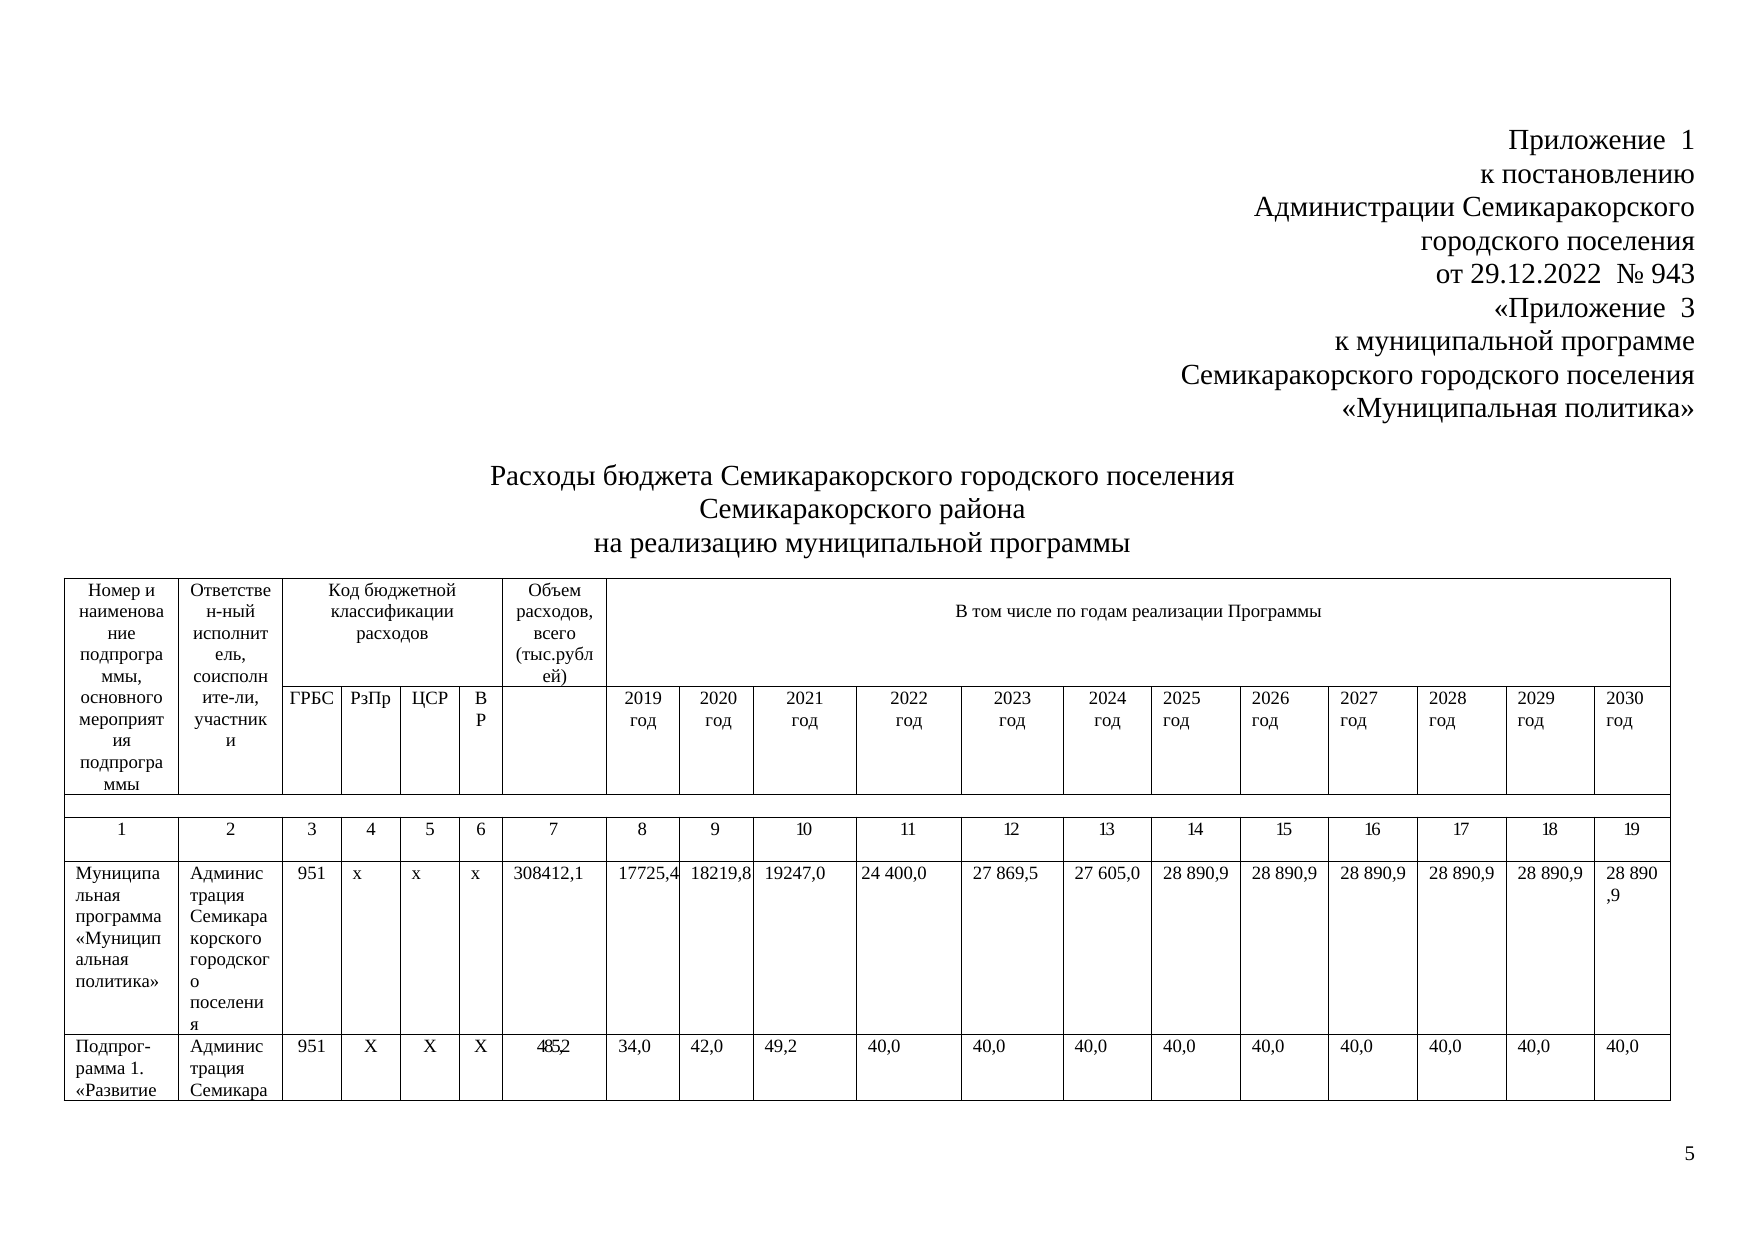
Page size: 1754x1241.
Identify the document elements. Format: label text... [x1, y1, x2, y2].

table_header Объем расходов, всего (тыс.рублей) [503, 579, 606, 686]
table_cell 5 [401, 818, 459, 861]
table_cell 24 400,0 [857, 862, 961, 1034]
table_cell 40,0 [1595, 1035, 1670, 1100]
table_cell X [460, 1035, 502, 1100]
table_cell 49,2 [754, 1035, 856, 1100]
table_cell 40,0 [1241, 1035, 1328, 1100]
table_cell 40,0 [962, 1035, 1063, 1100]
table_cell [179, 1035, 282, 1100]
table_cell 8 [607, 818, 679, 861]
table_cell 6 [460, 818, 502, 861]
table_header Код бюджетной классификации расходов [283, 579, 502, 686]
table_cell 10 [754, 818, 856, 861]
table_cell 27 605,0 [1064, 862, 1151, 1034]
text Приложение 1 [686, 122, 1695, 156]
text Семикаракорского городского поселения «Муниципальная политика» [1079, 357, 1695, 424]
table_cell 3 [283, 818, 341, 861]
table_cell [65, 1035, 178, 1100]
text к постановлению [423, 156, 1695, 189]
table_cell х [342, 862, 400, 1034]
table_cell 40,0 [1329, 1035, 1417, 1100]
table_cell 2028 год [1418, 687, 1506, 794]
table_cell 12 [962, 818, 1063, 861]
table_cell 14 [1152, 818, 1240, 861]
table_cell 15 [1241, 818, 1328, 861]
table_cell X [401, 1035, 459, 1100]
table_cell 2021 год [754, 687, 856, 794]
table_cell 2030 год [1595, 687, 1670, 794]
table_cell 34,0 [607, 1035, 679, 1100]
table_cell 28 890,9 [1507, 862, 1594, 1034]
table_cell 40,0 [1064, 1035, 1151, 1100]
table_cell [503, 687, 606, 794]
table_cell 16 [1329, 818, 1417, 861]
table_cell 40,0 [1507, 1035, 1594, 1100]
table_cell 2022 год [857, 687, 961, 794]
table_cell ВР [460, 687, 502, 794]
table_cell 19 [1595, 818, 1670, 861]
table_cell 9 [680, 818, 753, 861]
table_cell 2024 год [1064, 687, 1151, 794]
table_cell 2019 год [607, 687, 679, 794]
text к муниципальной программе [1079, 323, 1695, 357]
text Расходы бюджета Семикаракорского городского поселения [29, 458, 1695, 491]
table_cell 11 [857, 818, 961, 861]
table_cell Администрация Семикаракорского городского поселения [179, 862, 282, 1034]
table_cell Муниципальная программа «Муниципальная политика» [65, 862, 178, 1034]
table_cell 2020 год [680, 687, 753, 794]
table_cell ЦСР [401, 687, 459, 794]
text Семикаракорского района [29, 491, 1695, 525]
table_cell 28 890,9 [1241, 862, 1328, 1034]
table_cell X [342, 1035, 400, 1100]
table_cell 2025 год [1152, 687, 1240, 794]
table_cell 2027 год [1329, 687, 1417, 794]
table_cell 2026 год [1241, 687, 1328, 794]
text на реализацию муниципальной программы [29, 525, 1695, 558]
table_cell 28 890,9 [1152, 862, 1240, 1034]
table_cell х [401, 862, 459, 1034]
table_cell 2 [179, 818, 282, 861]
table_cell 951 [283, 862, 341, 1034]
table_cell 2029 год [1507, 687, 1594, 794]
table_cell 18219,8 [680, 862, 753, 1034]
table_cell 7 [503, 818, 606, 861]
table_header Номер и наименование подпрограммы, основного мероприятия подпрограммы [65, 579, 178, 794]
table_cell 2023 год [962, 687, 1063, 794]
table_cell 18 [1507, 818, 1594, 861]
table_cell 19247,0 [754, 862, 856, 1034]
table_cell 42,0 [680, 1035, 753, 1100]
table_cell 27 869,5 [962, 862, 1063, 1034]
table_cell 17 [1418, 818, 1506, 861]
table_cell 485,2 [503, 1035, 606, 1100]
table_cell 4 [342, 818, 400, 861]
table_cell 308412,1 [503, 862, 606, 1034]
table_cell 28 890,9 [1329, 862, 1417, 1034]
text Администрации Семикаракорского [423, 189, 1695, 223]
text городского поселения [29, 223, 1695, 256]
table_cell 13 [1064, 818, 1151, 861]
table_header Ответствен-ный исполнитель, соисполните-ли, участники [179, 579, 282, 794]
table_cell 40,0 [1152, 1035, 1240, 1100]
table_cell [65, 795, 1670, 817]
table_cell РзПр [342, 687, 400, 794]
table_cell х [460, 862, 502, 1034]
table_cell 951 [283, 1035, 341, 1100]
table_cell 28 890,9 [1418, 862, 1506, 1034]
text от 29.12.2022 № 943 [686, 256, 1695, 290]
table_cell 28 890,9 [1595, 862, 1670, 1034]
text «Приложение 3 [1079, 290, 1695, 323]
table_cell 17725,4 [607, 862, 679, 1034]
table_cell 1 [65, 818, 178, 861]
table_cell 40,0 [857, 1035, 961, 1100]
table_cell 40,0 [1418, 1035, 1506, 1100]
table_header В том числе по годам реализации Программы [607, 579, 1670, 686]
table_cell ГРБС [283, 687, 341, 794]
